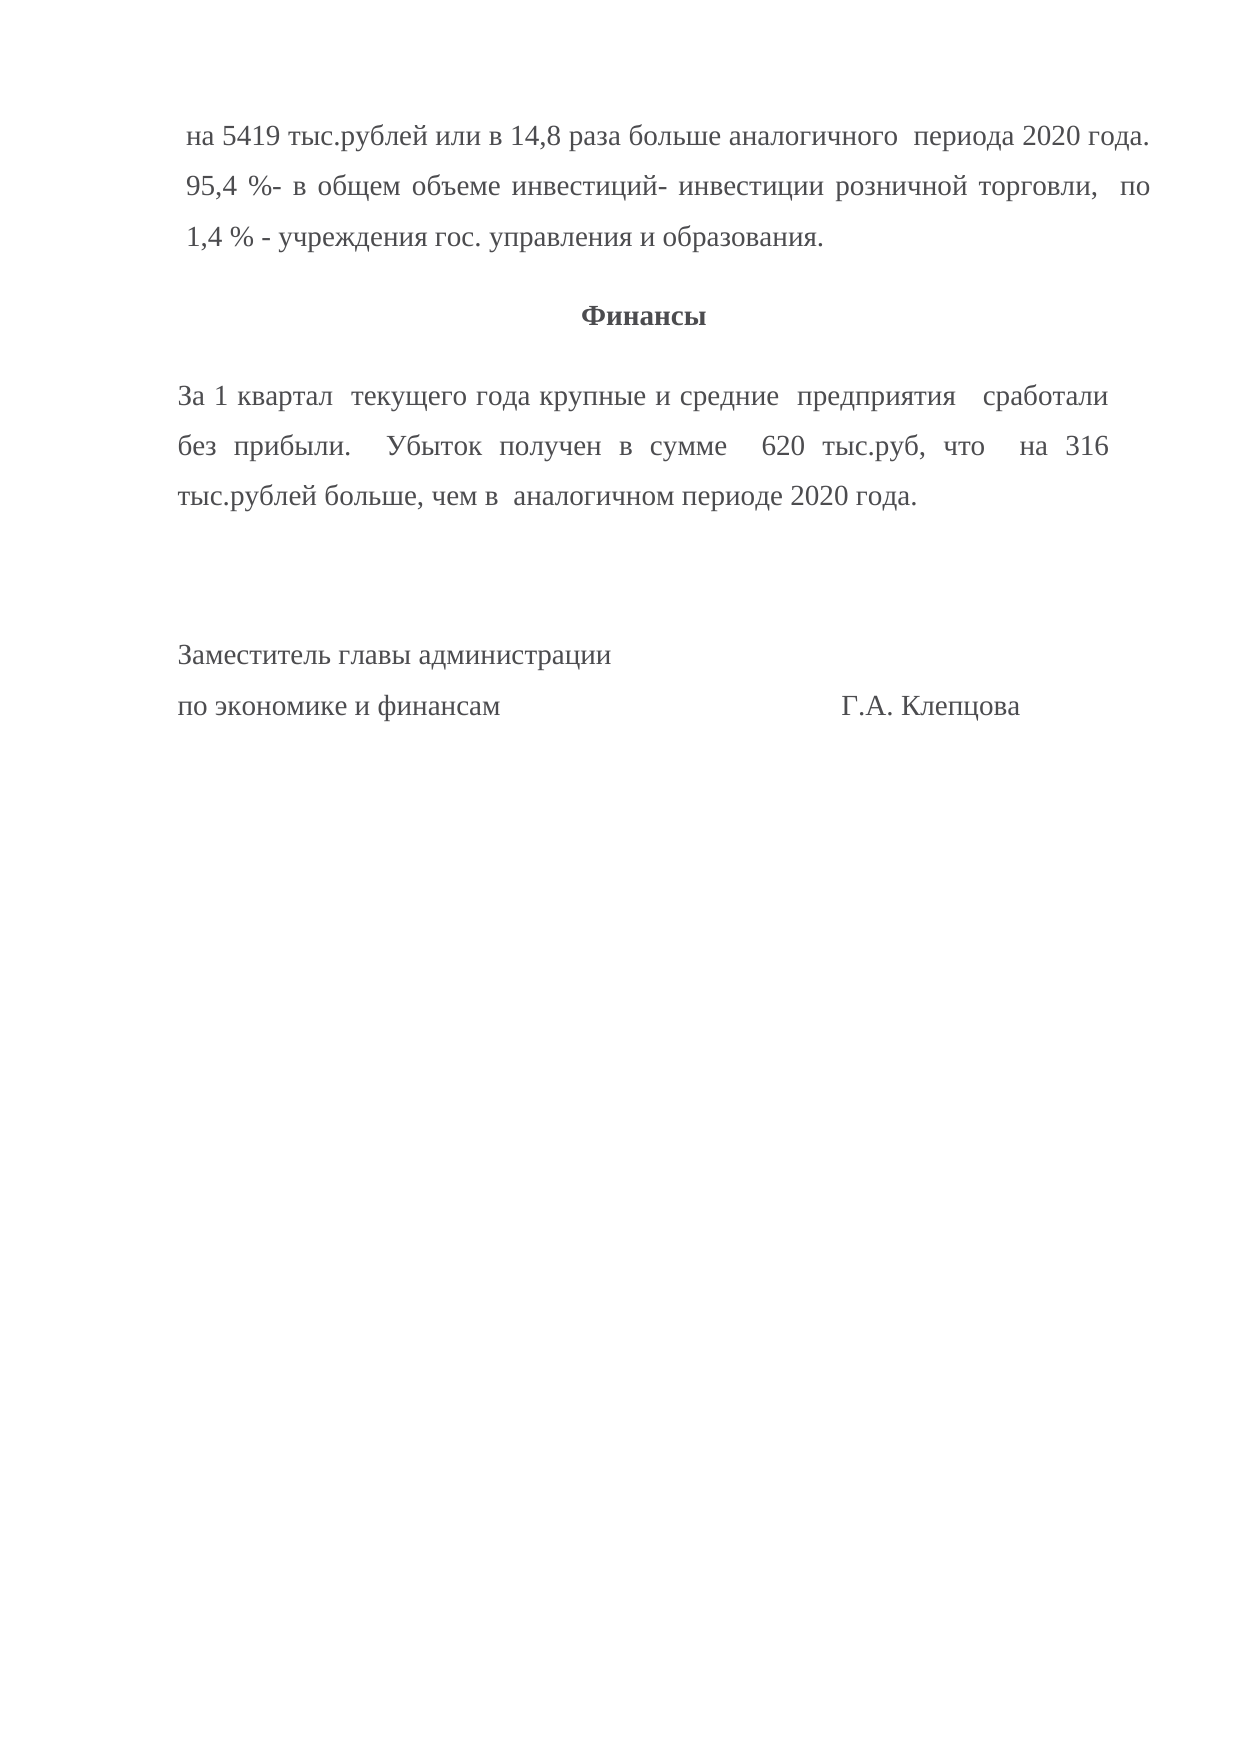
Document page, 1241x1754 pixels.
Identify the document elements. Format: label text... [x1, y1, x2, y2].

text по экономике и финансам Г.А. Клепцова [177, 688, 1152, 721]
text За 1 квартал текущего года крупные и средние предприятия сработали без прибыли. Убыток получен в сумме 620 тыс.руб, что на 316 тыс.рублей больше, чем в аналогичном периоде 2020 года. [177, 378, 1110, 512]
text Финансы [177, 298, 1110, 332]
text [177, 118, 1152, 252]
text Заместитель главы администрации [177, 637, 1152, 671]
